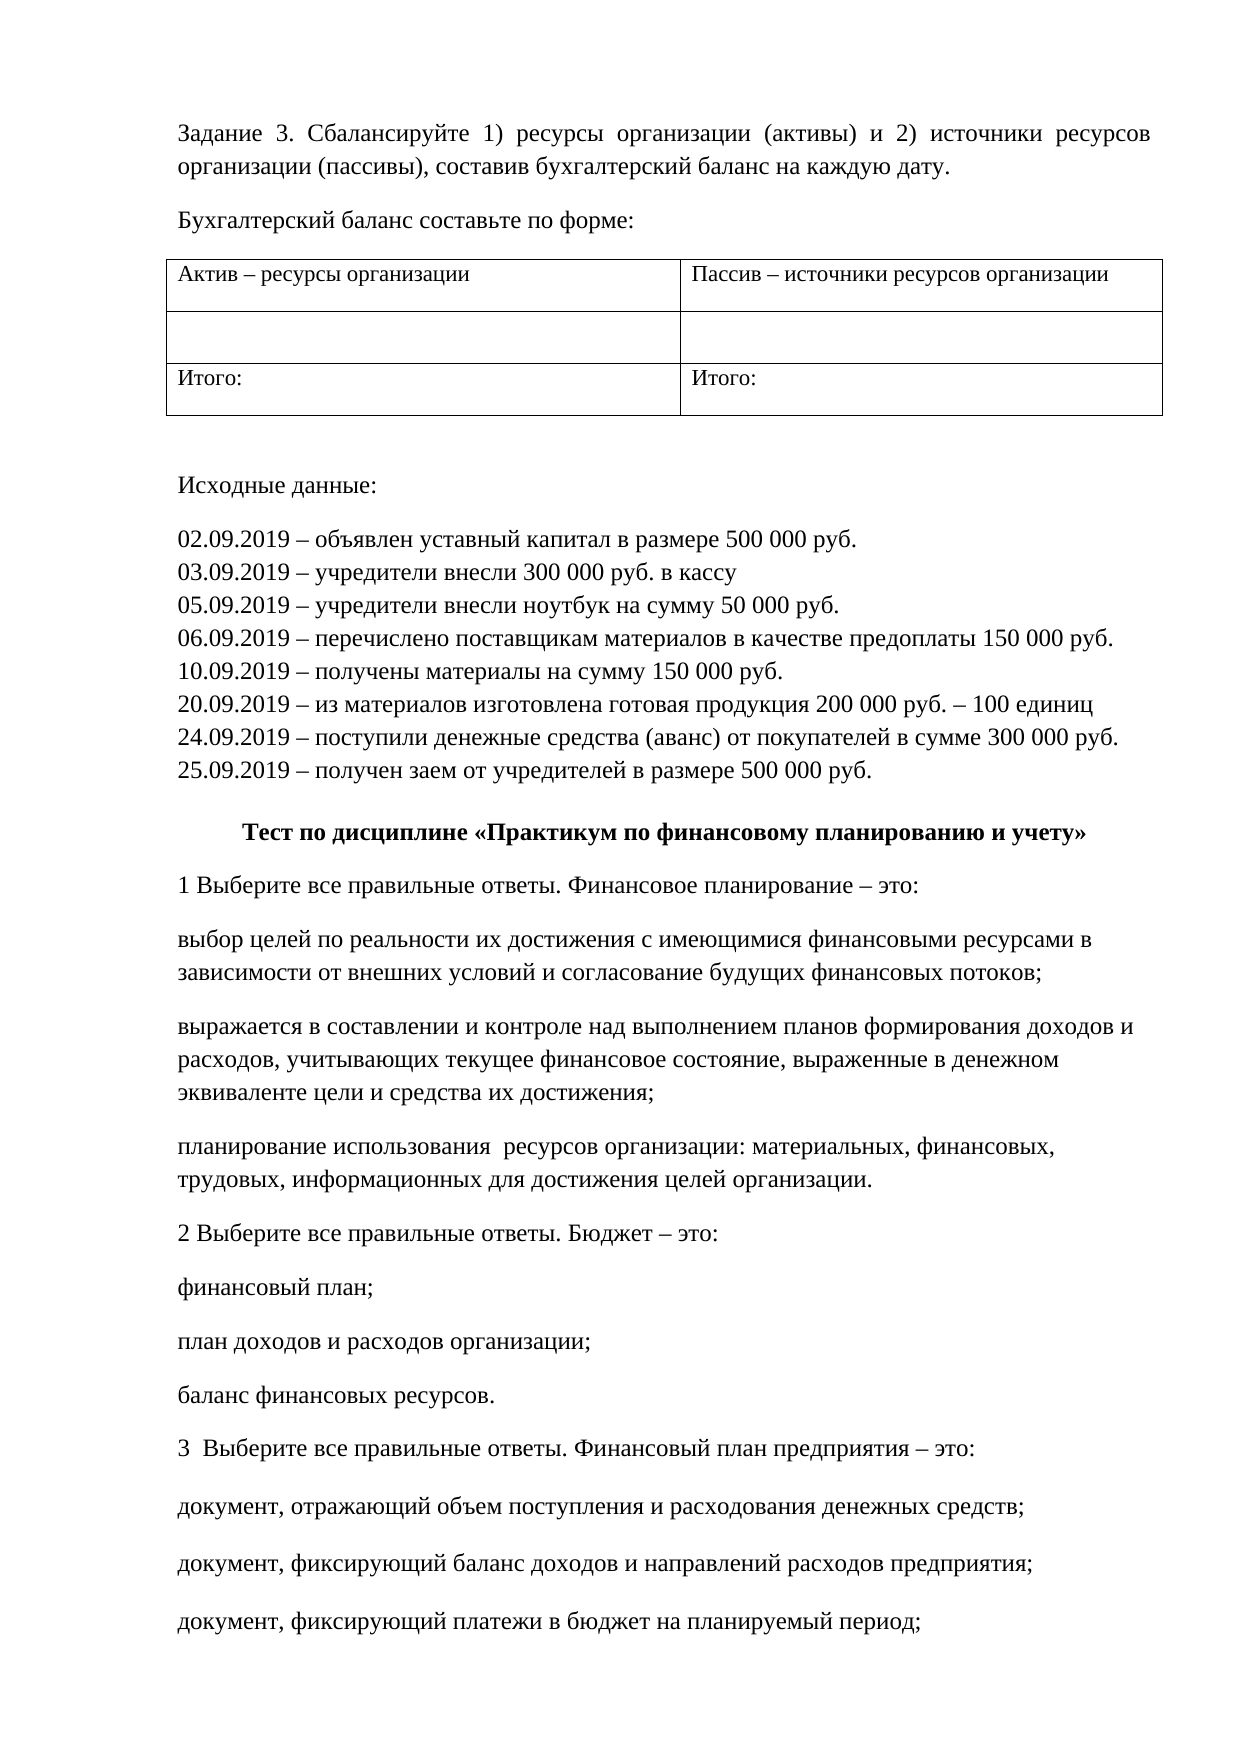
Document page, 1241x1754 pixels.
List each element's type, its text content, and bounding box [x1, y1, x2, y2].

text 3 Выберите все правильные ответы. Финансовый план предприятия – это: [177, 1433, 1152, 1462]
text баланс финансовых ресурсов. [177, 1380, 1152, 1408]
text Исходные данные: [177, 470, 1152, 499]
text 25.09.2019 – получен заем от учредителей в размере 500 000 руб. [177, 755, 1152, 784]
text Бухгалтерский баланс составьте по форме: [177, 205, 1152, 234]
table_cell [681, 312, 1162, 363]
text документ, отражающий объем поступления и расходования денежных средств; [177, 1491, 1152, 1520]
text Задание 3. Сбалансируйте 1) ресурсы организации (активы) и 2) источники ресурсов организации (пассивы), составив бухгалтерский баланс на каждую дату. [177, 118, 1152, 180]
text 06.09.2019 – перечислено поставщикам материалов в качестве предоплаты 150 000 руб. [177, 623, 1152, 652]
text документ, фиксирующий платежи в бюджет на планируемый период; [177, 1606, 1152, 1635]
text Тест по дисциплине «Практикум по финансовому планированию и учету» [177, 817, 1152, 846]
text 05.09.2019 – учредители внесли ноутбук на сумму 50 000 руб. [177, 590, 1152, 619]
text выражается в составлении и контроле над выполнением планов формирования доходов и расходов, учитывающих текущее финансовое состояние, выраженные в денежном эквиваленте цели и средства их достижения; [177, 1011, 1152, 1106]
table_header Актив – ресурсы организации [167, 260, 680, 311]
text 1 Выберите все правильные ответы. Финансовое планирование – это: [177, 871, 1152, 899]
text 2 Выберите все правильные ответы. Бюджет – это: [177, 1218, 1152, 1247]
text 20.09.2019 – из материалов изготовлена готовая продукция 200 000 руб. – 100 единиц [177, 689, 1152, 718]
text 02.09.2019 – объявлен уставный капитал в размере 500 000 руб. [177, 524, 1152, 553]
text 10.09.2019 – получены материалы на сумму 150 000 руб. [177, 656, 1152, 685]
text финансовый план; [177, 1272, 1152, 1301]
text план доходов и расходов организации; [177, 1326, 1152, 1354]
text документ, фиксирующий баланс доходов и направлений расходов предприятия; [177, 1548, 1152, 1577]
table_cell [167, 312, 680, 363]
table_header Пассив – источники ресурсов организации [681, 260, 1162, 311]
text 24.09.2019 – поступили денежные средства (аванс) от покупателей в сумме 300 000 руб. [177, 722, 1152, 751]
text 03.09.2019 – учредители внесли 300 000 руб. в кассу [177, 557, 1152, 586]
table_cell Итого: [167, 364, 680, 415]
text выбор целей по реальности их достижения с имеющимися финансовыми ресурсами в зависимости от внешних условий и согласование будущих финансовых потоков; [177, 924, 1152, 986]
table_cell Итого: [681, 364, 1162, 415]
text планирование использования ресурсов организации: материальных, финансовых, трудовых, информационных для достижения целей организации. [177, 1131, 1152, 1193]
